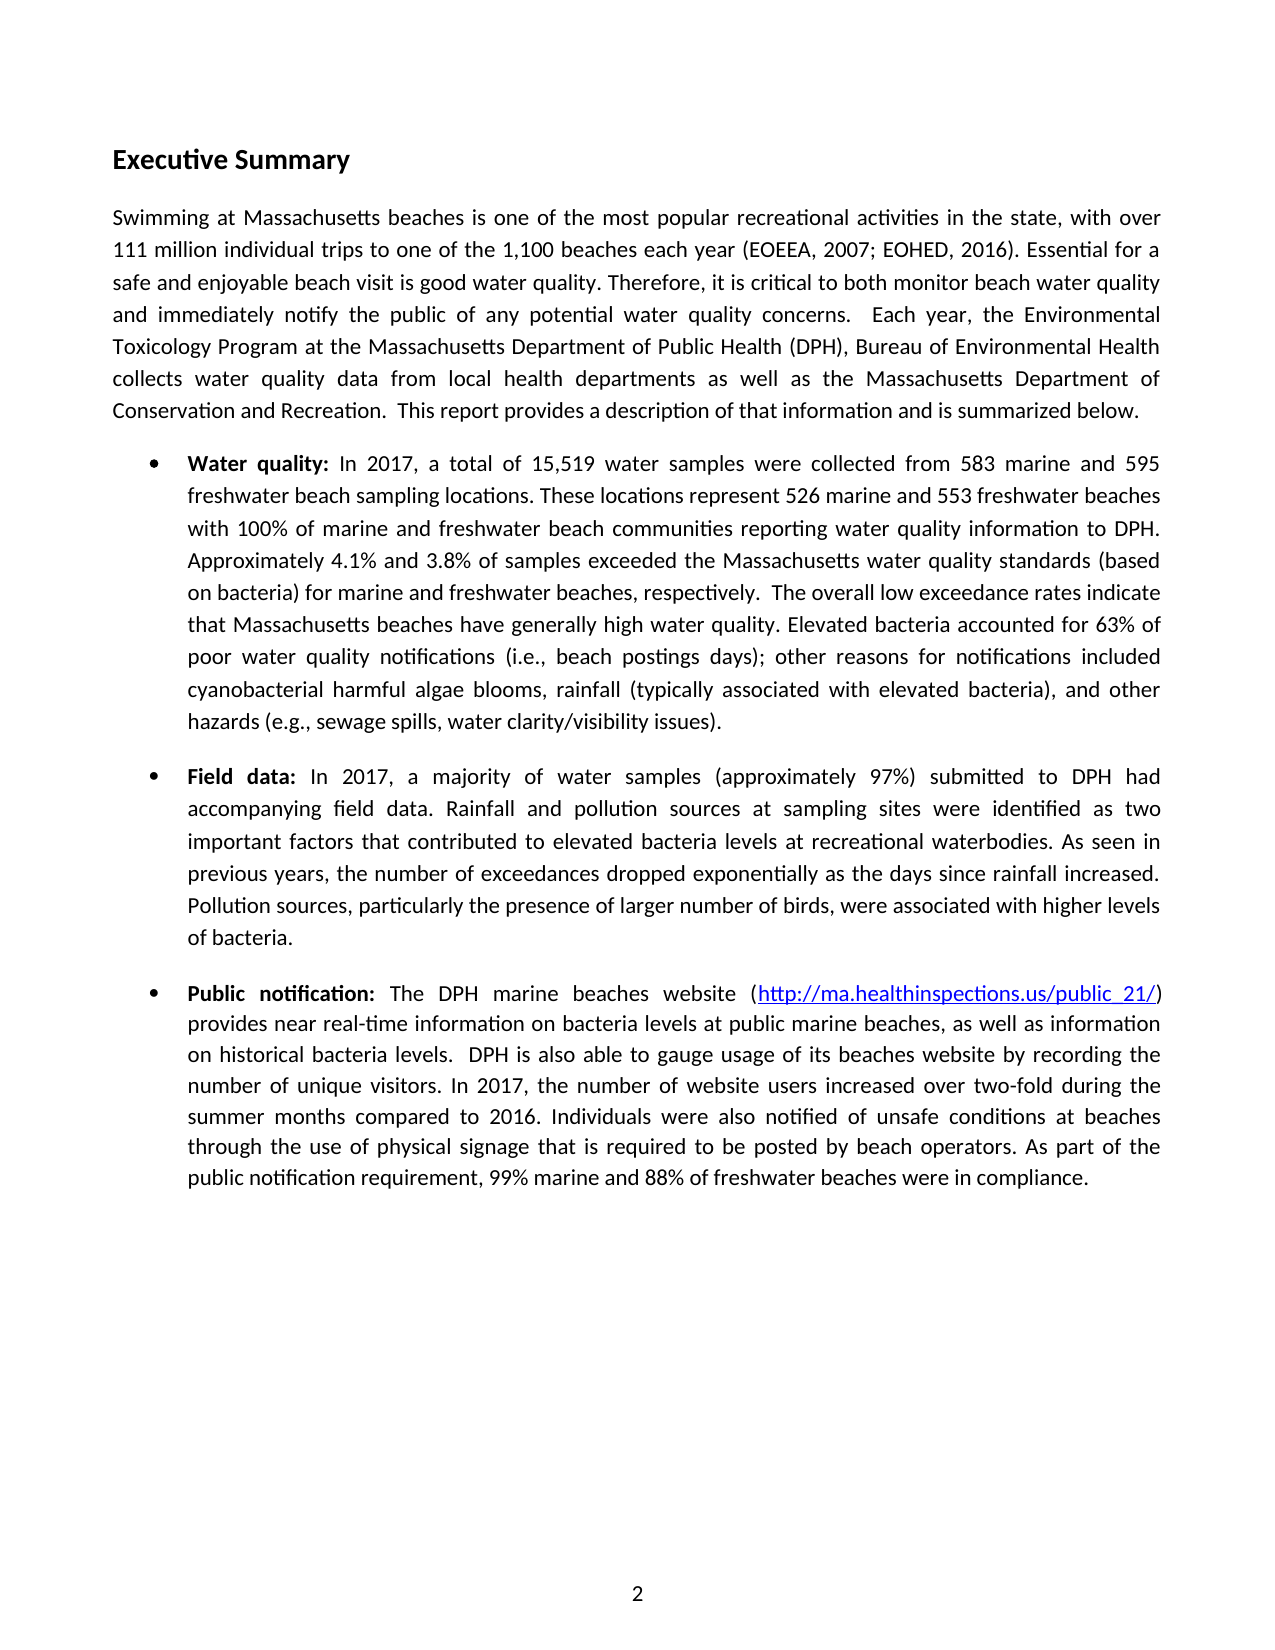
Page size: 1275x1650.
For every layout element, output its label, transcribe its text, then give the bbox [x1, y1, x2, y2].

list Public notification: The DPH marine beaches website (http://ma.healthinspections.us/public_21/) provides near real-time information on bacteria levels at public marine beaches, as well as information on historical bacteria levels. DPH is also able to gauge usage of its beaches website by recording the number of unique visitors. In 2017, the number of website users increased over two-fold during the summer months compared to 2016. Individuals were also notified of unsafe conditions at beaches through the use of physical signage that is required to be posted by beach operators. As part of the public notification requirement, 99% marine and 88% of freshwater beaches were in compliance. [150, 979, 1162, 1191]
text Swimming at Massachusetts beaches is one of the most popular recreational activities in the state, with over 111 million individual trips to one of the 1,100 beaches each year (EOEEA, 2007; EOHED, 2016). Essential for a safe and enjoyable beach visit is good water quality. Therefore, it is critical to both monitor beach water quality and immediately notify the public of any potential water quality concerns. Each year, the Environmental Toxicology Program at the Massachusetts Department of Public Health (DPH), Bureau of Environmental Health collects water quality data from local health departments as well as the Massachusetts Department of Conservation and Recreation. This report provides a description of that information and is summarized below. [112, 203, 1162, 424]
list Field data: In 2017, a majority of water samples (approximately 97%) submitted to DPH had accompanying field data. Rainfall and pollution sources at sampling sites were identified as two important factors that contributed to elevated bacteria levels at recreational waterbodies. As seen in previous years, the number of exceedances dropped exponentially as the days since rainfall increased. Pollution sources, particularly the presence of larger number of birds, were associated with higher levels of bacteria. [150, 762, 1162, 951]
list Water quality: In 2017, a total of 15,519 water samples were collected from 583 marine and 595 freshwater beach sampling locations. These locations represent 526 marine and 553 freshwater beaches with 100% of marine and freshwater beach communities reporting water quality information to DPH. Approximately 4.1% and 3.8% of samples exceeded the Massachusetts water quality standards (based on bacteria) for marine and freshwater beaches, respectively. The overall low exceedance rates indicate that Massachusetts beaches have generally high water quality. Elevated bacteria accounted for 63% of poor water quality notifications (i.e., beach postings days); other reasons for notifications included cyanobacterial harmful algae blooms, rainfall (typically associated with elevated bacteria), and other hazards (e.g., sewage spills, water clarity/visibility issues). [150, 449, 1162, 735]
text Executive Summary [112, 141, 1162, 177]
